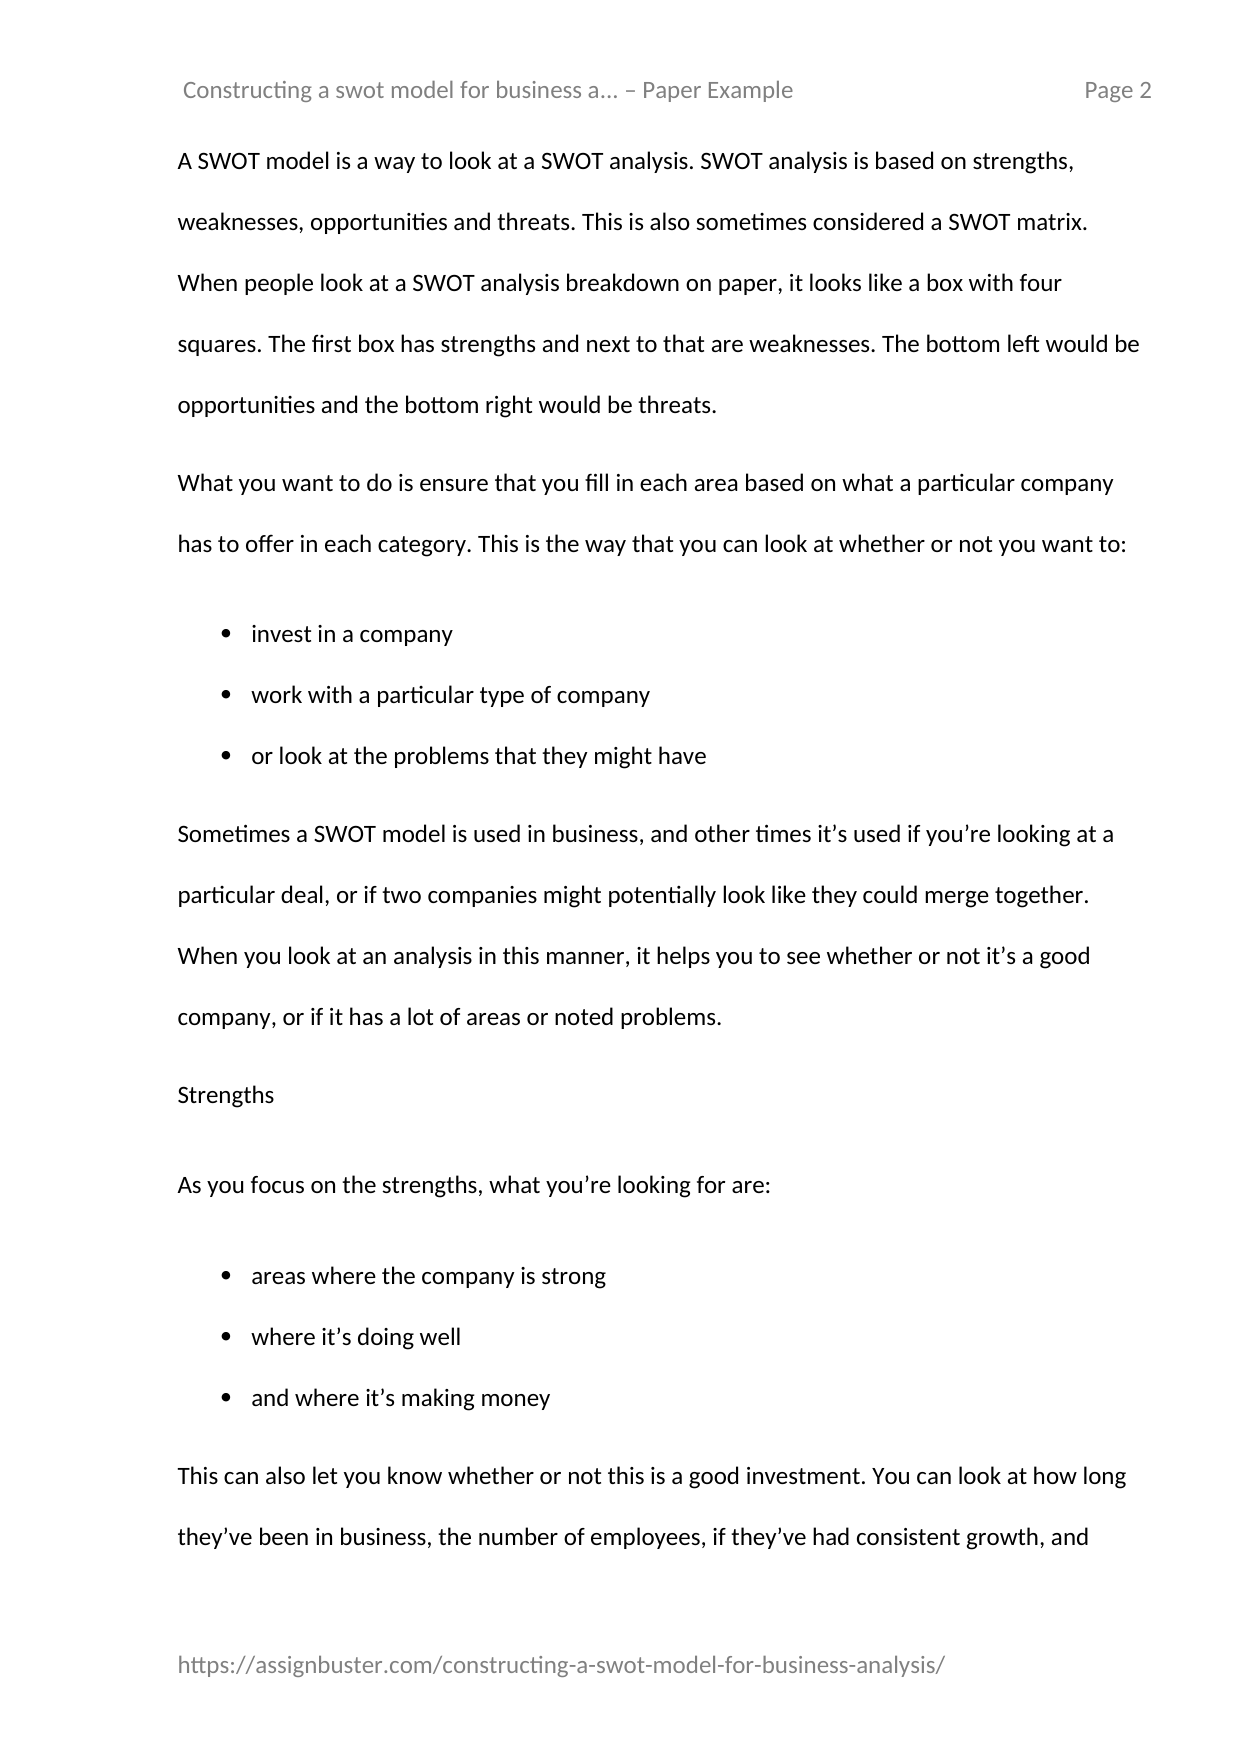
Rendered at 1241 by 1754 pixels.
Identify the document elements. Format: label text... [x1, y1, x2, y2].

text What you want to do is ensure that you fill in each area based on what a particular company has to offer in each category. This is the way that you can look at whether or not you want to: [177, 467, 1152, 558]
text Strengths [177, 1079, 1152, 1109]
list or look at the problems that they might have [222, 741, 1152, 771]
list where it’s doing well [222, 1321, 1152, 1352]
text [177, 1460, 1152, 1551]
text Sometimes a SWOT model is used in business, and other times it’s used if you’re looking at a particular deal, or if two companies might potentially look like they could merge together. When you look at an analysis in this manner, it helps you to see whether or not it’s a good company, or if it has a lot of areas or noted problems. [177, 818, 1152, 1032]
list and where it’s making money [222, 1382, 1152, 1413]
list areas where the company is strong [222, 1260, 1152, 1291]
list work with a particular type of company [222, 679, 1152, 710]
list invest in a company [222, 618, 1152, 649]
text As you focus on the strengths, what you’re looking for are: [177, 1169, 1152, 1200]
text A SWOT model is a way to look at a SWOT analysis. SWOT analysis is based on strengths, weaknesses, opportunities and threats. This is also sometimes considered a SWOT matrix. When people look at a SWOT analysis breakdown on paper, it looks like a box with four squares. The first box has strengths and next to that are weaknesses. The bottom left would be opportunities and the bottom right would be threats. [177, 145, 1152, 420]
